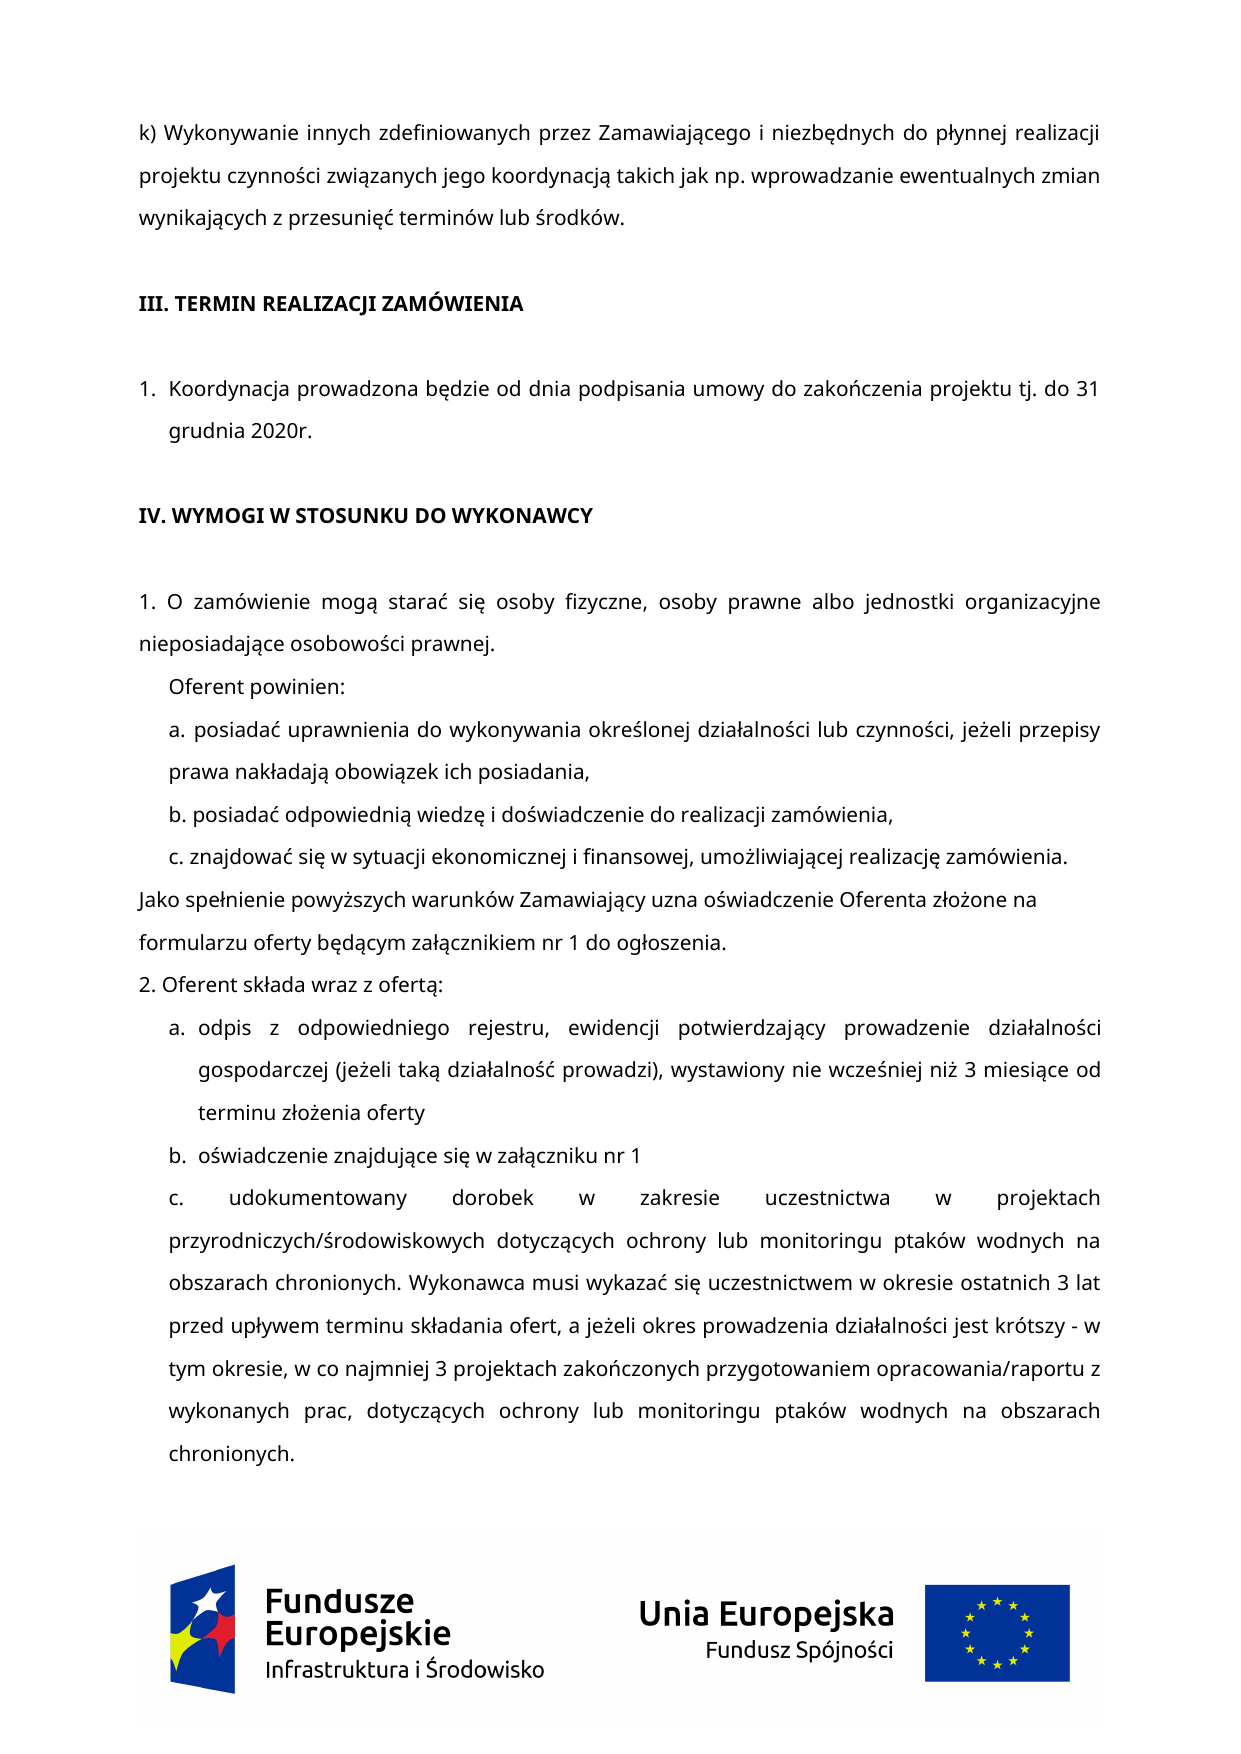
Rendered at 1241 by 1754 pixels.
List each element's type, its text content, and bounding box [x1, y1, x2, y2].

list b. posiadać odpowiednią wiedzę i doświadczenie do realizacji zamówienia, [168, 800, 1101, 828]
list Koordynacja prowadzona będzie od dnia podpisania umowy do zakończenia projektu tj. do 31 grudnia 2020r. [139, 374, 1101, 445]
text III. TERMIN REALIZACJI ZAMÓWIENIA [139, 289, 1101, 317]
list Oferent powinien: [168, 672, 1101, 701]
picture [138, 1532, 1102, 1726]
list Jako spełnienie powyższych warunków Zamawiający uzna oświadczenie Oferenta złożone na formularzu oferty będącym załącznikiem nr 1 do ogłoszenia. [139, 885, 1101, 956]
list 1. O zamówienie mogą starać się osoby fizyczne, osoby prawne albo jednostki organizacyjne nieposiadające osobowości prawnej. [139, 587, 1101, 658]
list oświadczenie znajdujące się w załączniku nr 1 [168, 1141, 1101, 1169]
list c. znajdować się w sytuacji ekonomicznej i finansowej, umożliwiającej realizację zamówienia. [168, 842, 1101, 871]
list odpis z odpowiedniego rejestru, ewidencji potwierdzający prowadzenie działalności gospodarczej (jeżeli taką działalność prowadzi), wystawiony nie wcześniej niż 3 miesiące od terminu złożenia oferty [168, 1013, 1101, 1127]
list c. udokumentowany dorobek w zakresie uczestnictwa w projektach przyrodniczych/środowiskowych dotyczących ochrony lub monitoringu ptaków wodnych na obszarach chronionych. Wykonawca musi wykazać się uczestnictwem w okresie ostatnich 3 lat przed upływem terminu składania ofert, a jeżeli okres prowadzenia działalności jest krótszy - w tym okresie, w co najmniej 3 projektach zakończonych przygotowaniem opracowania/raportu z wykonanych prac, dotyczących ochrony lub monitoringu ptaków wodnych na obszarach chronionych. [168, 1183, 1101, 1467]
text 2. Oferent składa wraz z ofertą: [139, 970, 1050, 999]
text k) Wykonywanie innych zdefiniowanych przez Zamawiającego i niezbędnych do płynnej realizacji projektu czynności związanych jego koordynacją takich jak np. wprowadzanie ewentualnych zmian wynikających z przesunięć terminów lub środków. [139, 118, 1101, 232]
text IV. WYMOGI W STOSUNKU DO WYKONAWCY [139, 502, 1101, 530]
list a. posiadać uprawnienia do wykonywania określonej działalności lub czynności, jeżeli przepisy prawa nakładają obowiązek ich posiadania, [168, 715, 1101, 786]
